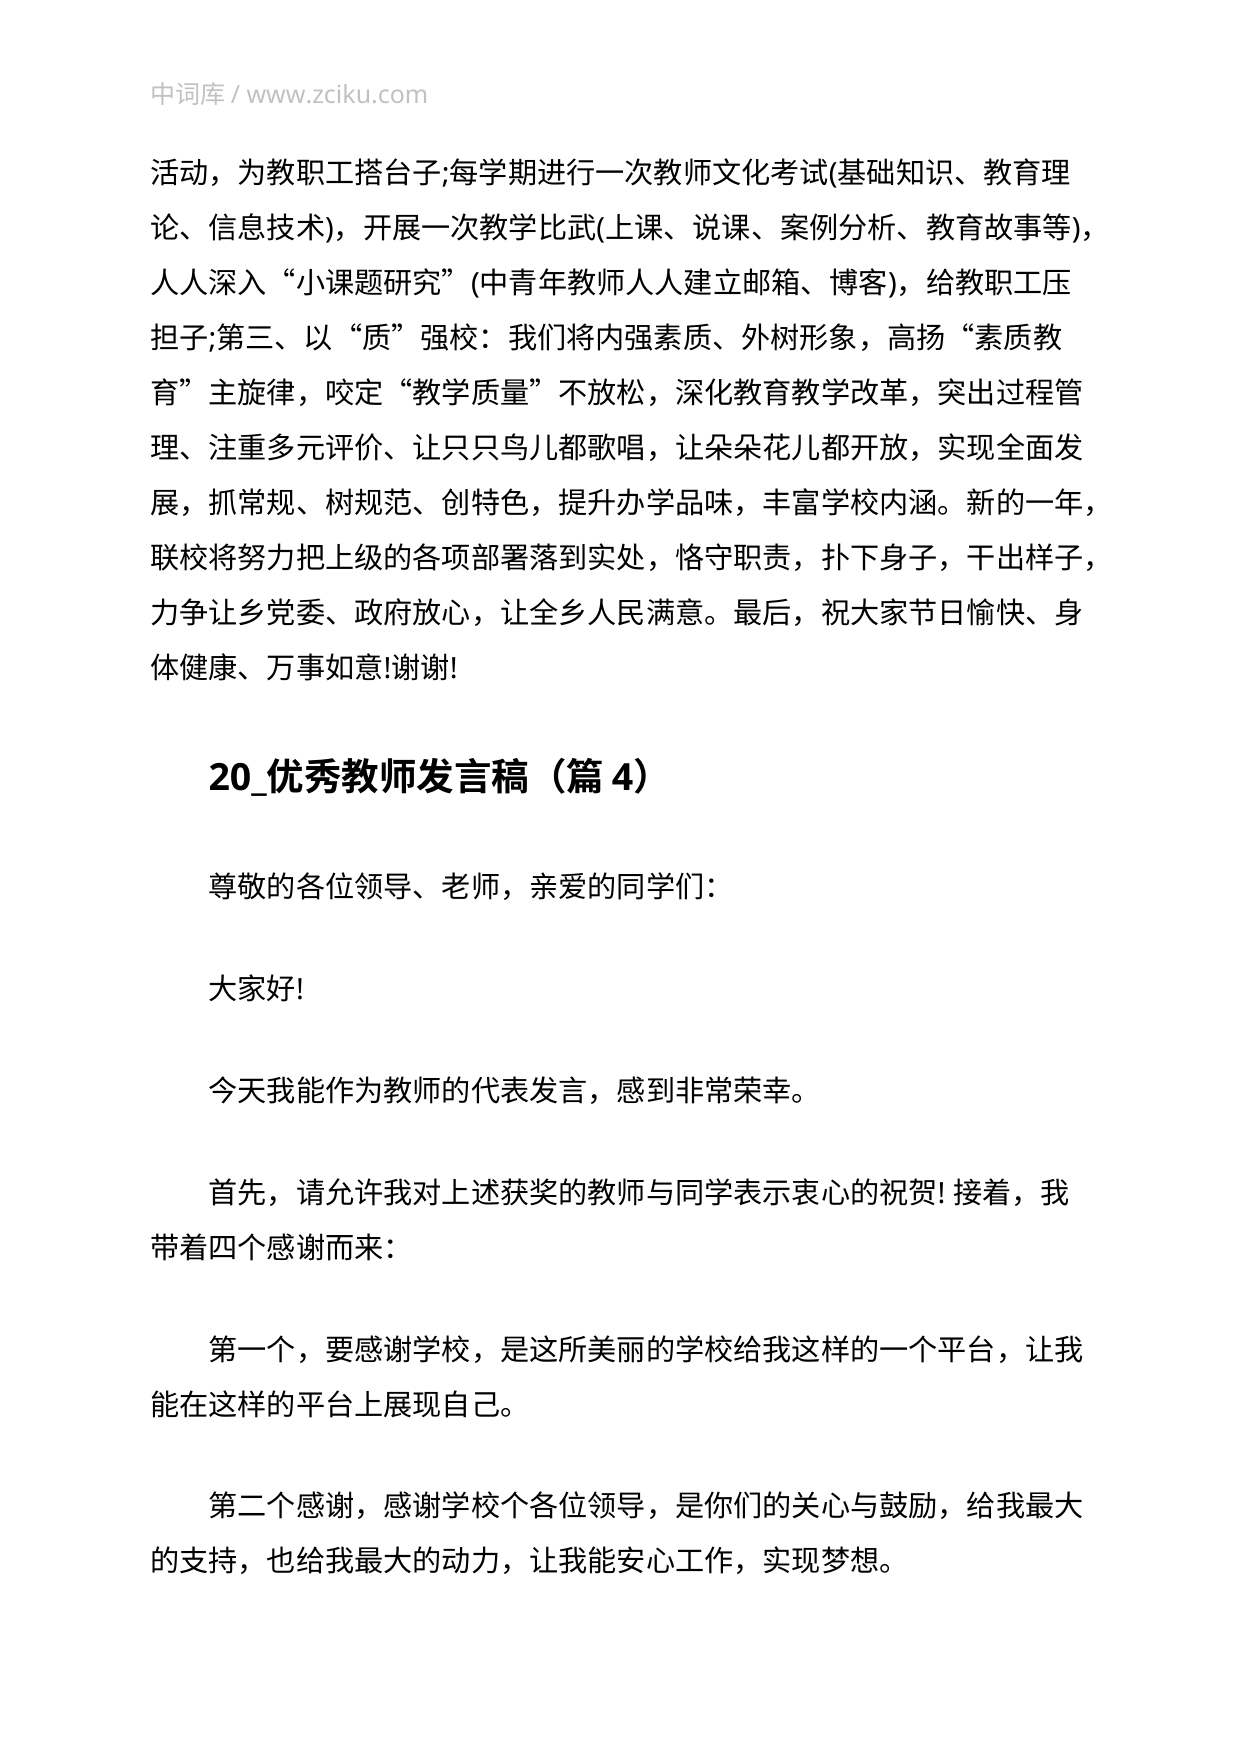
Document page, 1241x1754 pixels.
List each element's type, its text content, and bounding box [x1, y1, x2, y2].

text 第一个，要感谢学校，是这所美丽的学校给我这样的一个平台，让我能在这样的平台上展现自己。 [150, 1326, 1090, 1423]
text 大家好! [150, 966, 1090, 1008]
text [150, 150, 1090, 687]
text 尊敬的各位领导、老师，亲爱的同学们： [150, 864, 1090, 906]
text 20_优秀教师发言稿（篇4） [150, 746, 1090, 801]
text 首先，请允许我对上述获奖的教师与同学表示衷心的祝贺! 接着，我带着四个感谢而来： [150, 1169, 1090, 1267]
text 第二个感谢，感谢学校个各位领导，是你们的关心与鼓励，给我最大的支持，也给我最大的动力，让我能安心工作，实现梦想。 [150, 1483, 1090, 1580]
text 今天我能作为教师的代表发言，感到非常荣幸。 [150, 1068, 1090, 1110]
